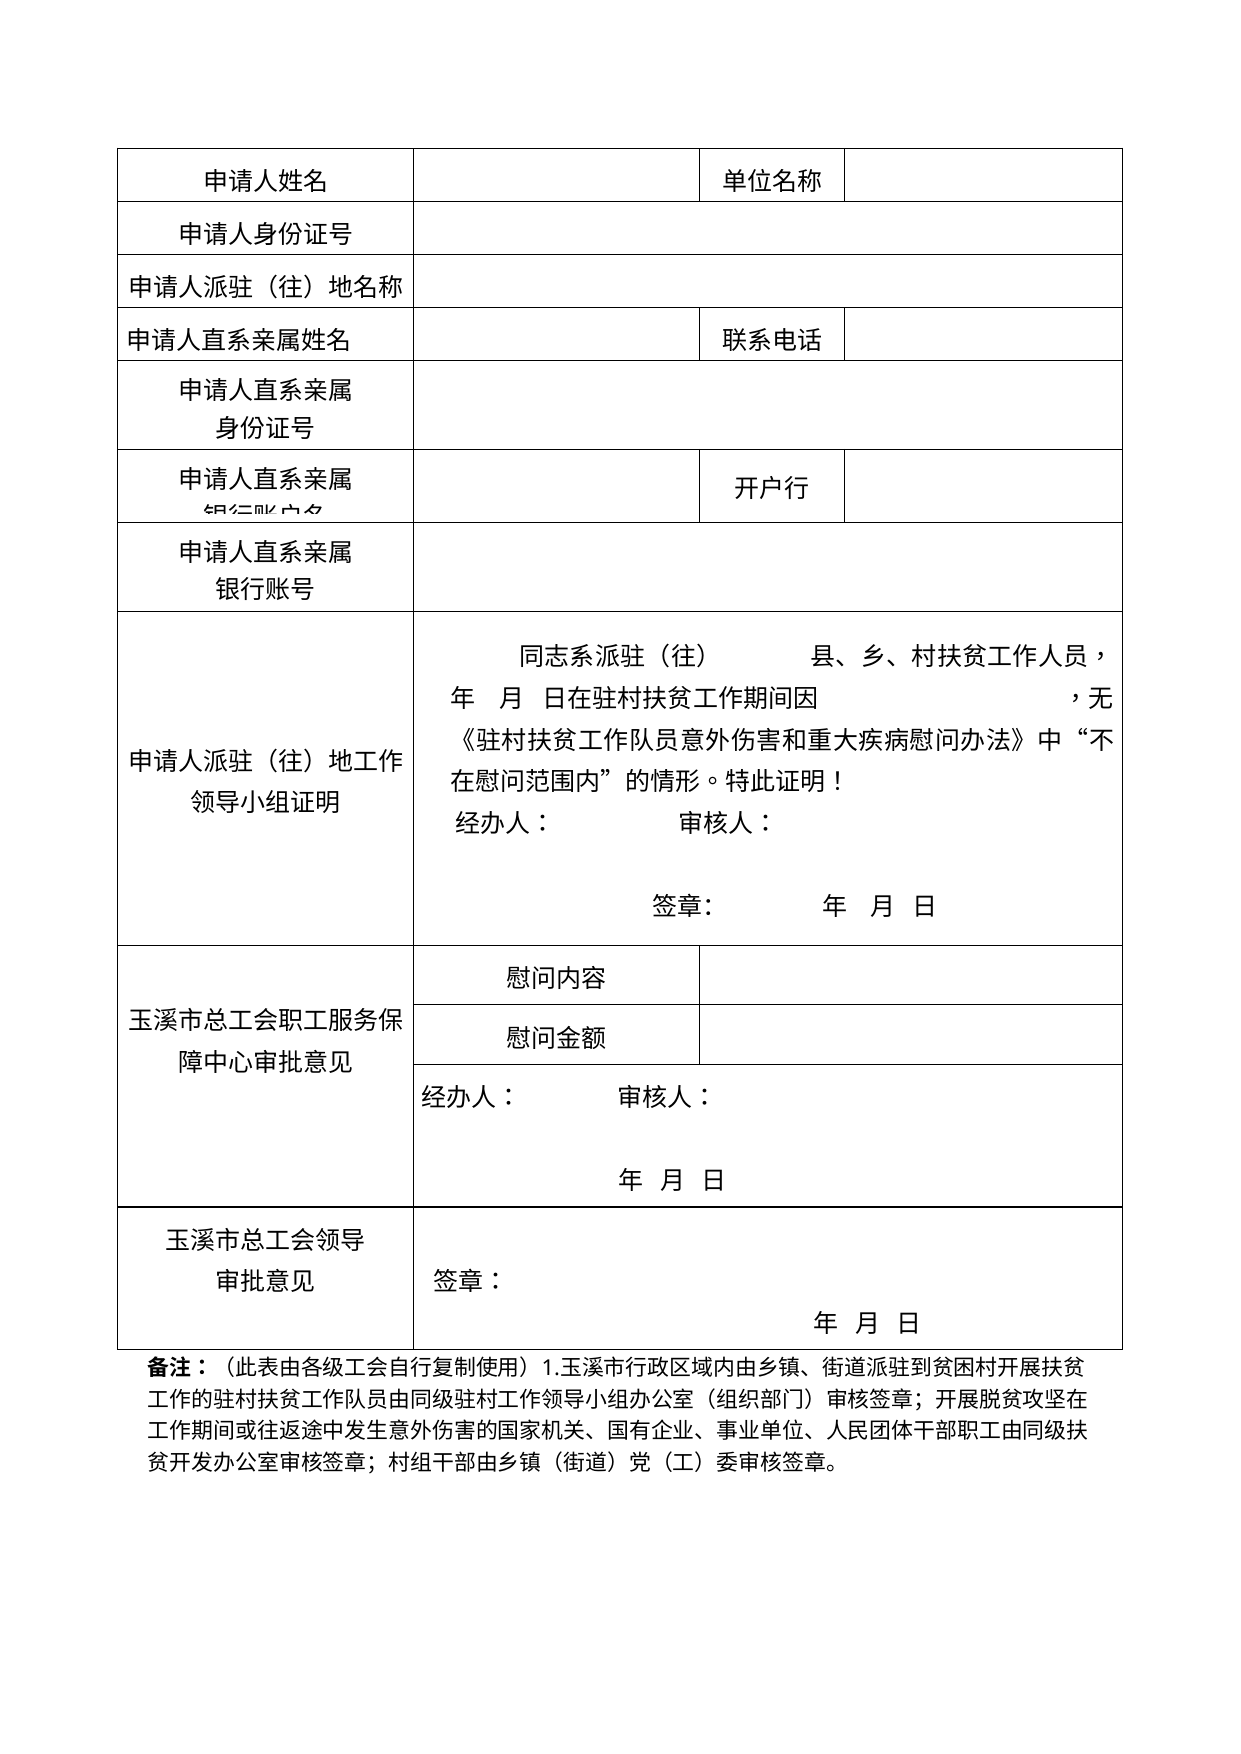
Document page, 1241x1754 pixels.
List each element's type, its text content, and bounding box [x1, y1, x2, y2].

table_cell [414, 361, 1122, 449]
table_cell 联系电话 [700, 308, 844, 360]
table_cell 申请人直系亲属 银行账户名 [118, 450, 413, 522]
table_header [845, 149, 1122, 201]
table_cell [414, 255, 1122, 307]
table_cell [845, 450, 1122, 522]
table_header 申请人姓名 [118, 149, 413, 201]
table_cell 慰问金额 [414, 1005, 699, 1064]
table_cell 玉溪市总工会领导 审批意见 [118, 1208, 413, 1349]
table_header [414, 149, 699, 201]
table_cell [700, 1005, 1122, 1064]
table_cell [414, 523, 1122, 611]
table_cell [414, 308, 699, 360]
list 备注：（此表由各级工会自行复制使用）1.玉溪市行政区域内由乡镇、街道派驻到贫困村开展扶贫工作的驻村扶贫工作队员由同级驻村工作领导小组办公室（组织部门）审核签章；开展脱贫攻坚在工作期间或往返途中发生意外伤害的国家机关、国有企业、事业单位、人民团体干部职工由同级扶贫开发办公室审核签章；村组干部由乡镇（街道）党（工）委审核签章。 [148, 1350, 1092, 1477]
table_cell 签章： 年 月 日 [414, 1208, 1122, 1349]
table_cell 慰问内容 [414, 946, 699, 1004]
table_cell [845, 308, 1122, 360]
table_cell 申请人直系亲属 身份证号 [118, 361, 413, 449]
table_cell 同志系派驻（往） 县、乡、村扶贫工作人员， 年 月 日在驻村扶贫工作期间因 ，无《驻村扶贫工作队员意外伤害和重大疾病慰问办法》中“不在慰问范围内”的情形。特此证明！ 经办人： 审核人： 签章： 年 月 日 [414, 612, 1122, 945]
table_cell 申请人直系亲属姓名 [118, 308, 413, 360]
table_cell [414, 202, 1122, 254]
table_cell [700, 946, 1122, 1004]
table_cell 申请人派驻（往）地工作领导小组证明 [118, 612, 413, 945]
table_cell 申请人身份证号 [118, 202, 413, 254]
table_cell [414, 450, 699, 522]
table_cell 申请人直系亲属 银行账号 [118, 523, 413, 611]
table_cell 玉溪市总工会职工服务保障中心审批意见 [118, 946, 413, 1206]
table_cell 经办人： 审核人： 年 月 日 [414, 1065, 1122, 1206]
table_header 单位名称 [700, 149, 844, 201]
table_cell 申请人派驻（往）地名称 [118, 255, 413, 307]
table_cell 开户行 [700, 450, 844, 522]
